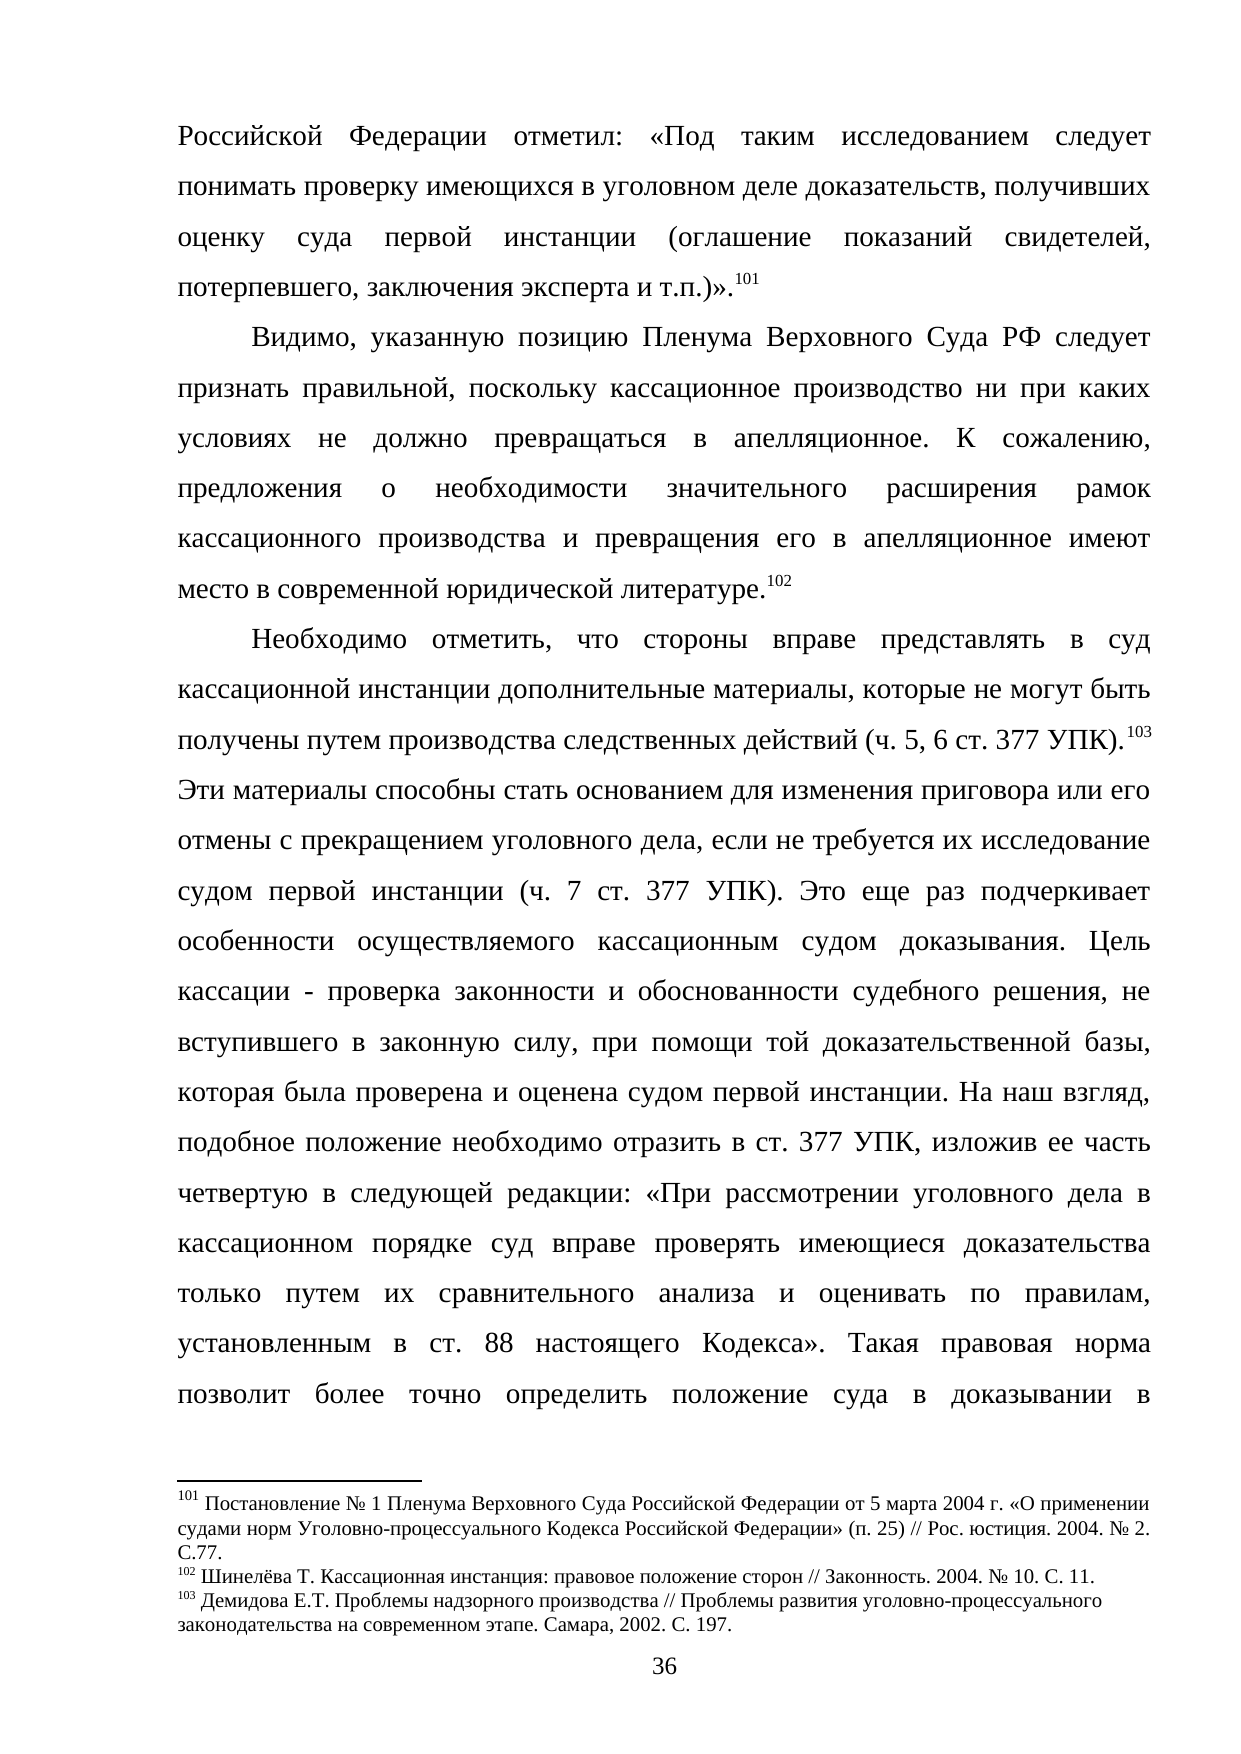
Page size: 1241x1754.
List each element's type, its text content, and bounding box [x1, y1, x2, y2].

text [177, 621, 1152, 1409]
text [177, 118, 1152, 303]
text Видимо, указанную позицию Пленума Верховного Суда РФ следует признать правильной, поскольку кассационное производство ни при каких условиях не должно превращаться в апелляционное. К сожалению, предложения о необходимости значительного расширения рамок кассационного производства и превращения его в апелляционное имеют место в современной юридической литературе. [177, 319, 1152, 604]
